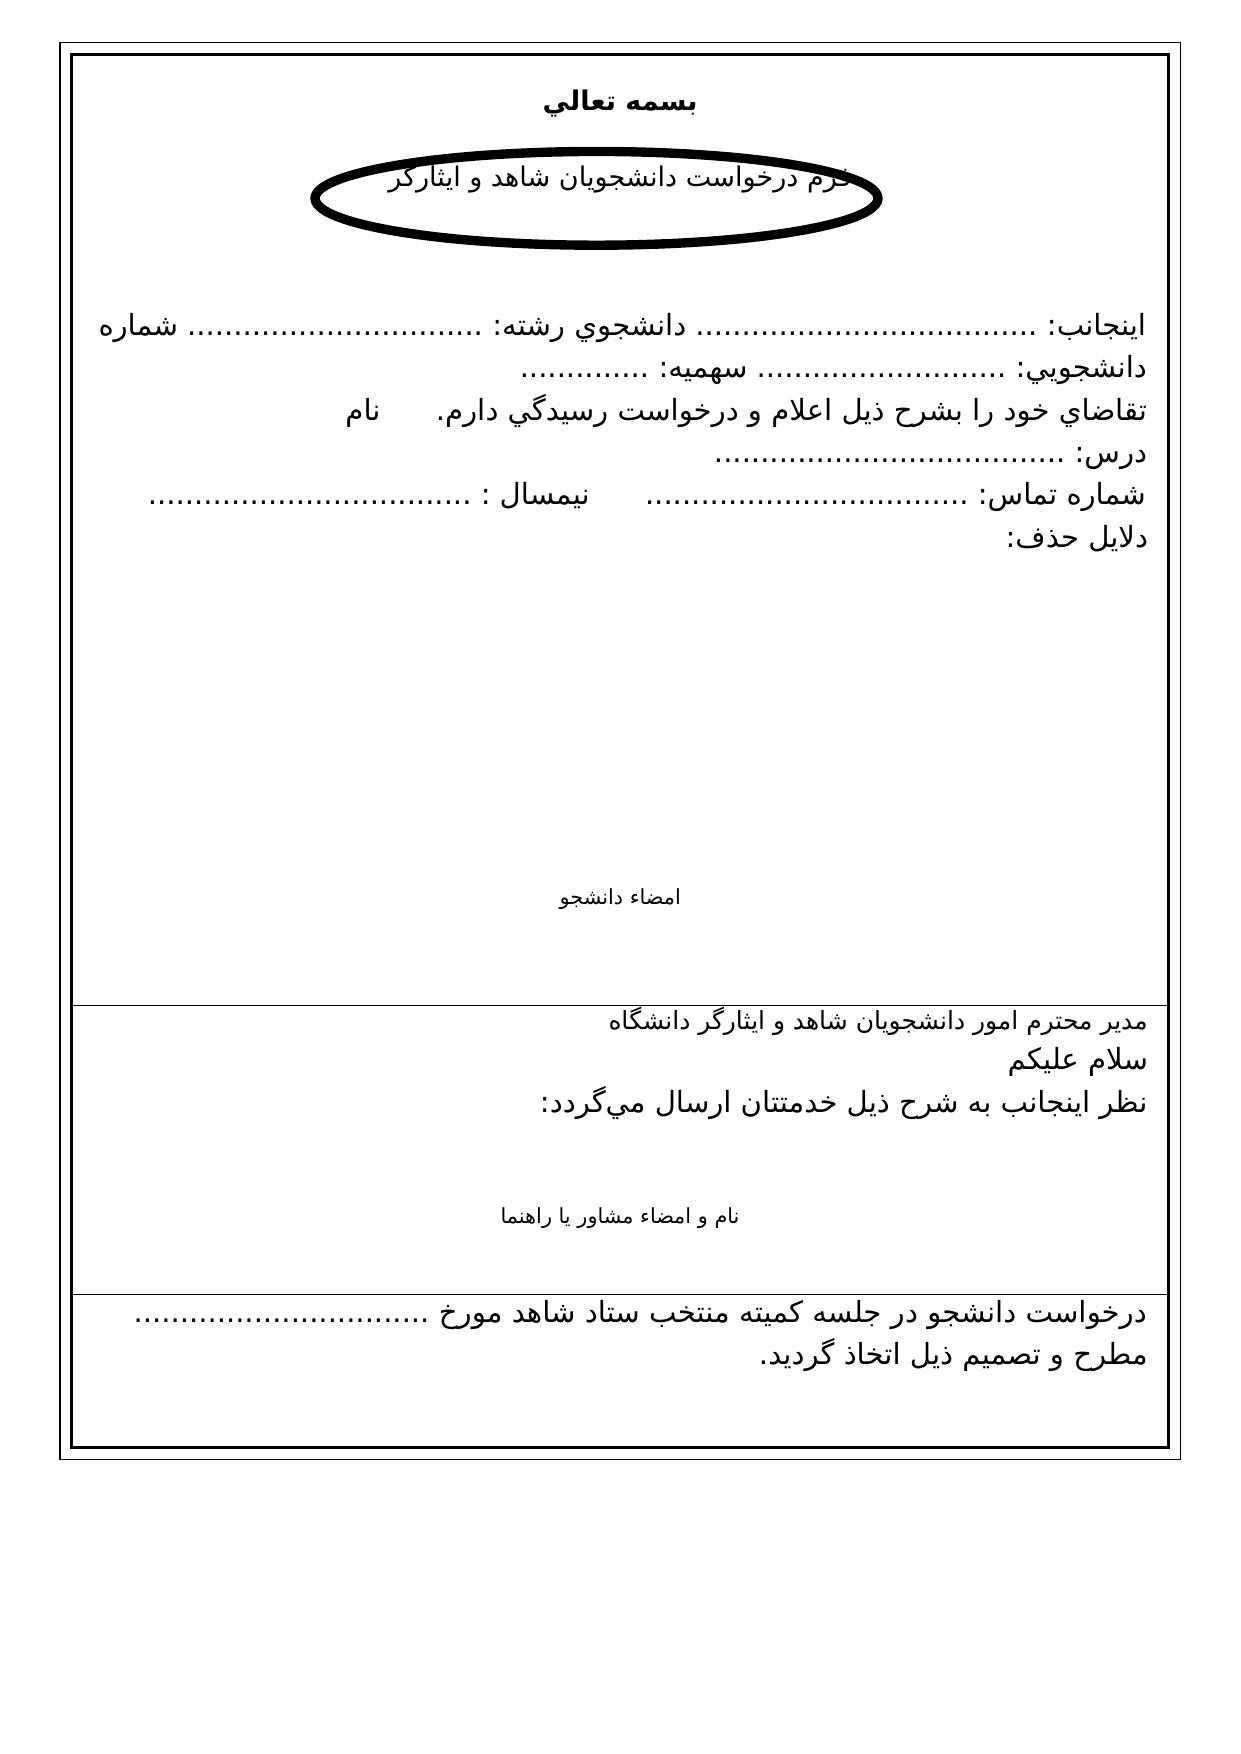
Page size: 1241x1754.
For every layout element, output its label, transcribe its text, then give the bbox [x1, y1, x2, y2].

table_cell درخواست دانشجو در جلسه كميته منتخب ستاد شاهد مورخ ................................ مطرح و تصميم ذيل اتخاذ گرديد. [73, 1295, 1167, 1446]
table_cell مدير محترم امور دانشجويان شاهد و ايثارگر دانشگاه سلام عليكم نظر اينجانب به شرح ذيل خدمتتان ارسال مي‌گردد: نام و امضاء مشاور يا راهنما [73, 1006, 1167, 1294]
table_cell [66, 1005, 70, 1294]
table_header بسمه تعالي فرم درخواست دانشجويان شاهد و ايثارگر اينجانب: ..................................... دانشجوي رشته: ................................ شماره دانشجويي: ........................... سهميه: .............. تقاضاي خود را بشرح ذيل اعلام و درخواست رسيدگي دارم. نام درس: ...................................... شماره تماس: ................................... نيمسال : ................................... دلايل حذف: امضاء دانشجو [66, 43, 1174, 1005]
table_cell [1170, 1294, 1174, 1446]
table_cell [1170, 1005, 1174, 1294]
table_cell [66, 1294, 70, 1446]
